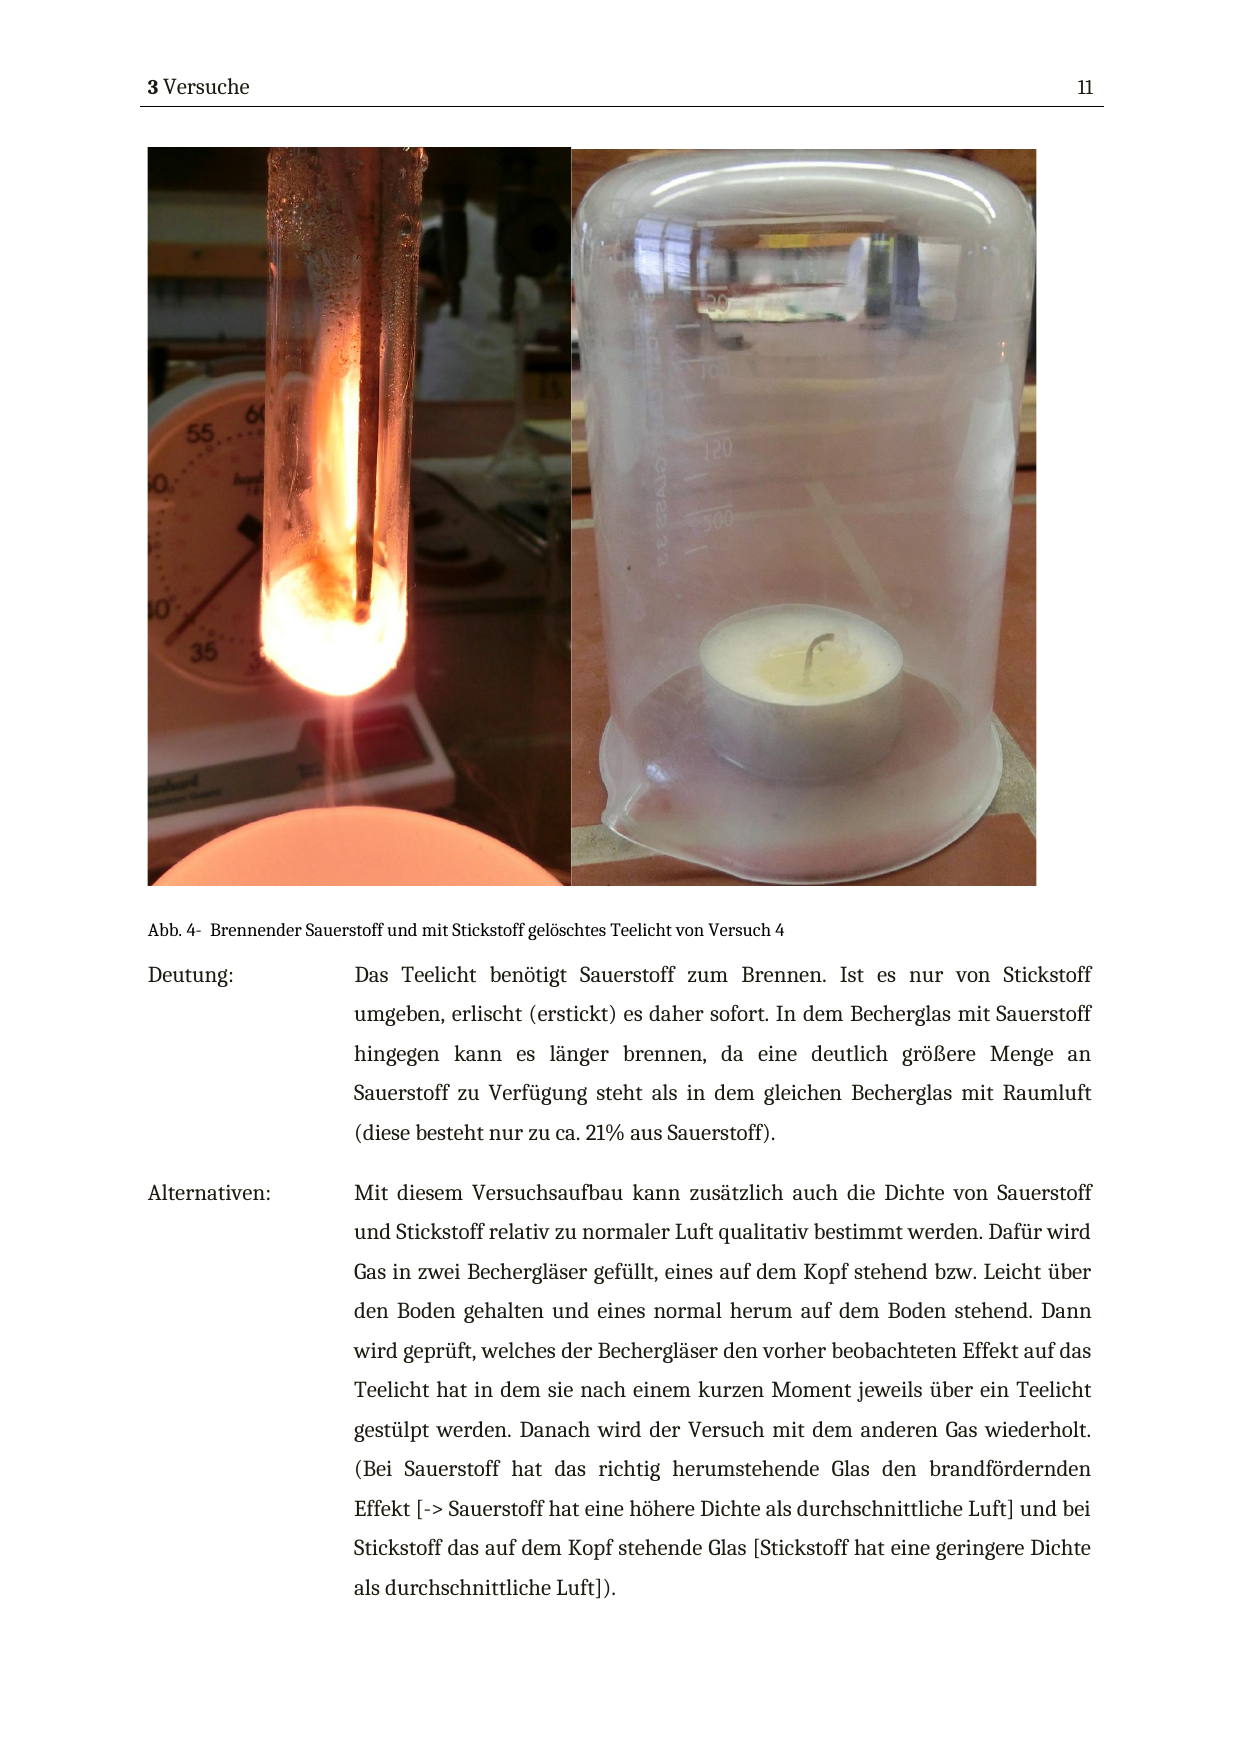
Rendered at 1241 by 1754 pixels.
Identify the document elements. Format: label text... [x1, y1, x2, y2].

text Alternativen: Mit diesem Versuchsaufbau kann zusätzlich auch die Dichte von Sauerstoff und Stickstoff relativ zu normaler Luft qualitativ bestimmt werden. Dafür wird Gas in zwei Bechergläser gefüllt, eines auf dem Kopf stehend bzw. Leicht über den Boden gehalten und eines normal herum auf dem Boden stehend. Dann wird geprüft, welches der Bechergläser den vorher beobachteten Effekt auf das Teelicht hat in dem sie nach einem kurzen Moment jeweils über ein Teelicht gestülpt werden. Danach wird der Versuch mit dem anderen Gas wiederholt. (Bei Sauerstoff hat das richtig herumstehende Glas den brandfördernden Effekt [-> Sauerstoff hat eine höhere Dichte als durchschnittliche Luft] und bei Stickstoff das auf dem Kopf stehende Glas [Stickstoff hat eine geringere Dichte als durchschnittliche Luft]). [148, 1180, 1093, 1601]
text Deutung: Das Teelicht benötigt Sauerstoff zum Brennen. Ist es nur von Stickstoff umgeben, erlischt (erstickt) es daher sofort. In dem Becherglas mit Sauerstoff hingegen kann es länger brennen, da eine deutlich größere Menge an Sauerstoff zu Verfügung steht als in dem gleichen Becherglas mit Raumluft (diese besteht nur zu ca. 21% aus Sauerstoff). [148, 961, 1093, 1146]
picture [147, 147, 1037, 886]
text Abb. 4- Brennender Sauerstoff und mit Stickstoff gelöschtes Teelicht von Versuch 4 [148, 919, 1093, 941]
